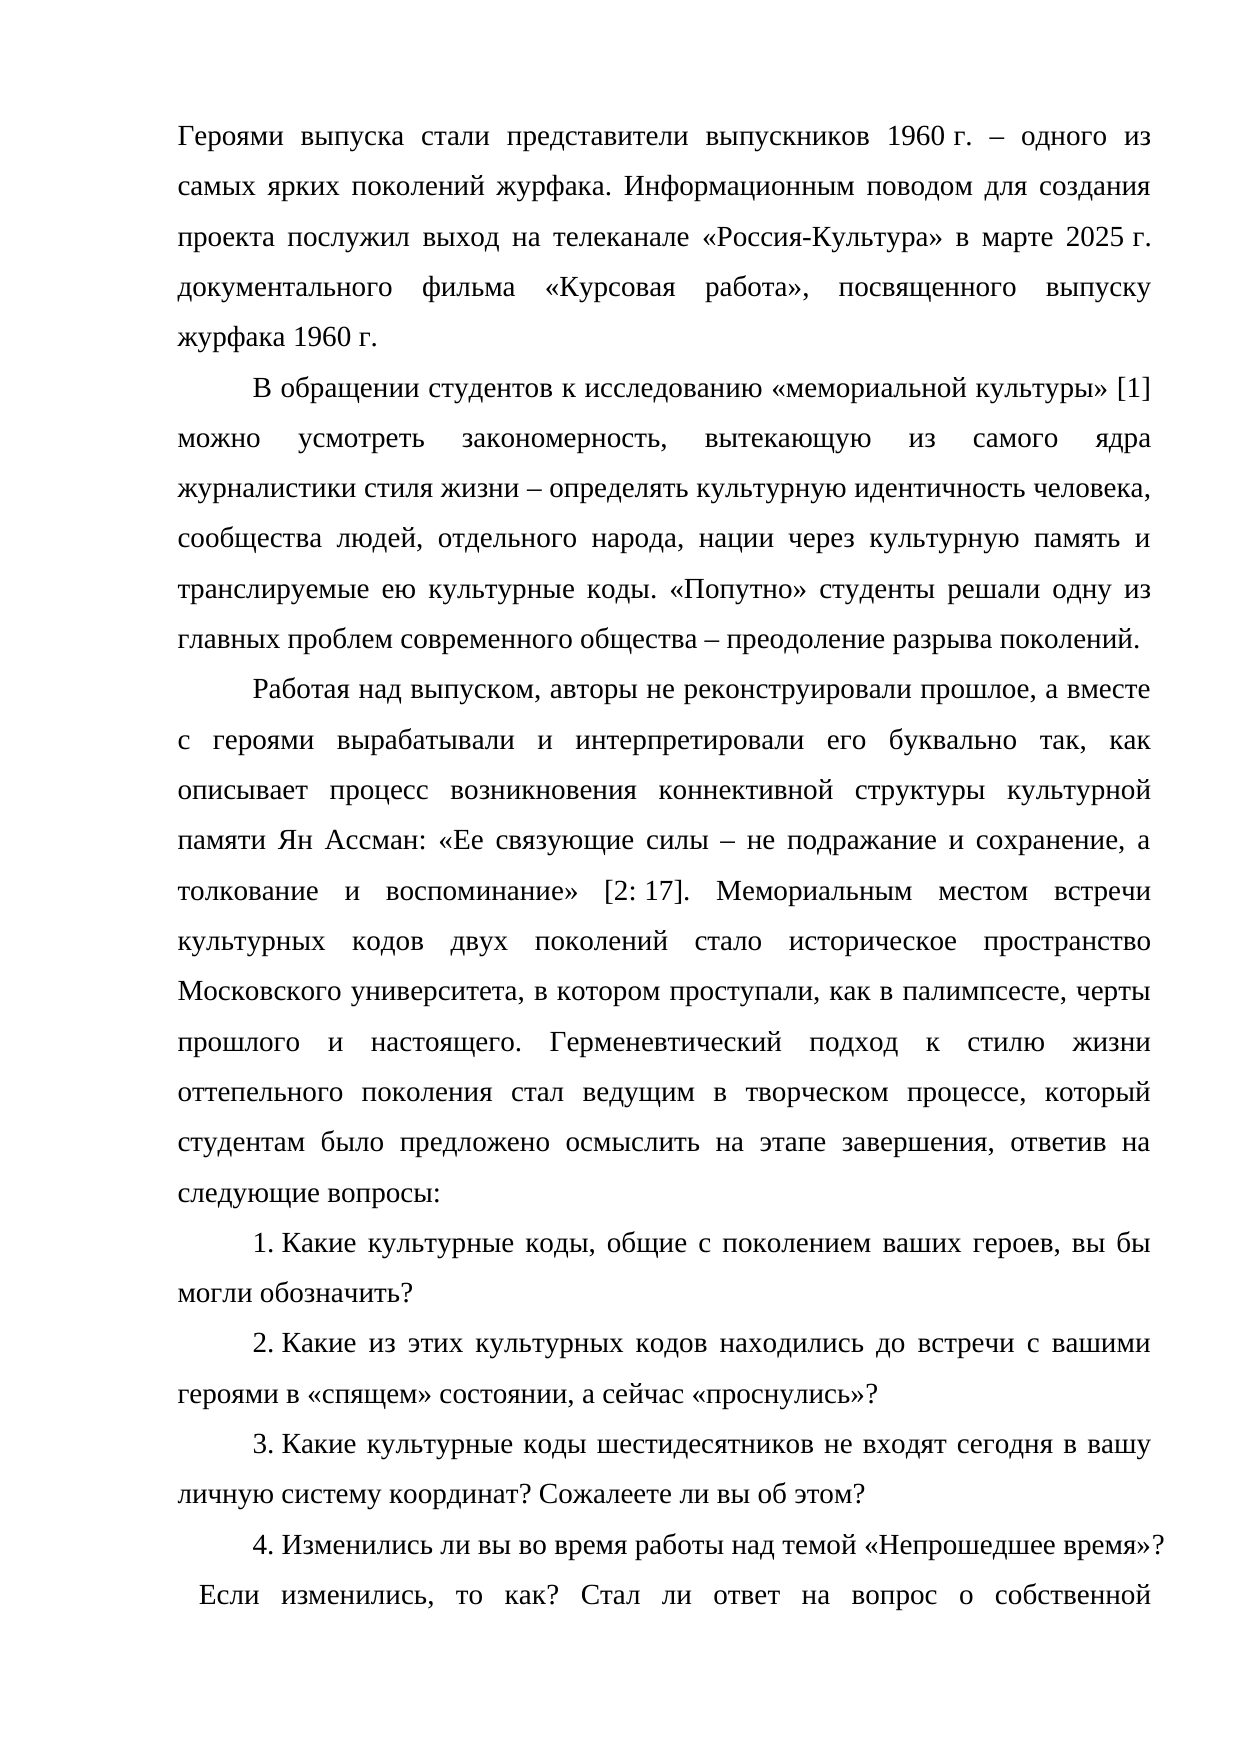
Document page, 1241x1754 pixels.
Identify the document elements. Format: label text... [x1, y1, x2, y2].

text Работая над выпуском, авторы не реконструировали прошлое, а вместе с героями вырабатывали и интерпретировали его буквально так, как описывает процесс возникновения коннективной структуры культурной памяти Ян Ассман: «Ее связующие силы – не подражание и сохранение, а толкование и воспоминание» [2: 17]. Мемориальным местом встречи культурных кодов двух поколений стало историческое пространство Московского университета, в котором проступали, как в палимпсесте, черты прошлого и настоящего. Герменевтический подход к стилю жизни оттепельного поколения стал ведущим в творческом процессе, который студентам было предложено осмыслить на этапе завершения, ответив на следующие вопросы: [177, 672, 1152, 1208]
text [177, 118, 1152, 353]
text 2. Какие из этих культурных кодов находились до встречи с вашими героями в «спящем» состоянии, а сейчас «проснулись»? [177, 1326, 1152, 1409]
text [177, 1527, 1152, 1611]
text 3. Какие культурные коды шестидесятников не входят сегодня в вашу личную систему координат? Сожалеете ли вы об этом? [177, 1426, 1152, 1510]
text 1. Какие культурные коды, общие с поколением ваших героев, вы бы могли обозначить? [177, 1225, 1152, 1309]
text В обращении студентов к исследованию «мемориальной культуры» [1] можно усмотреть закономерность, вытекающую из самого ядра журналистики стиля жизни – определять культурную идентичность человека, сообщества людей, отдельного народа, нации через культурную память и транслируемые ею культурные коды. «Попутно» студенты решали одну из главных проблем современного общества – преодоление разрыва поколений. [177, 370, 1152, 655]
